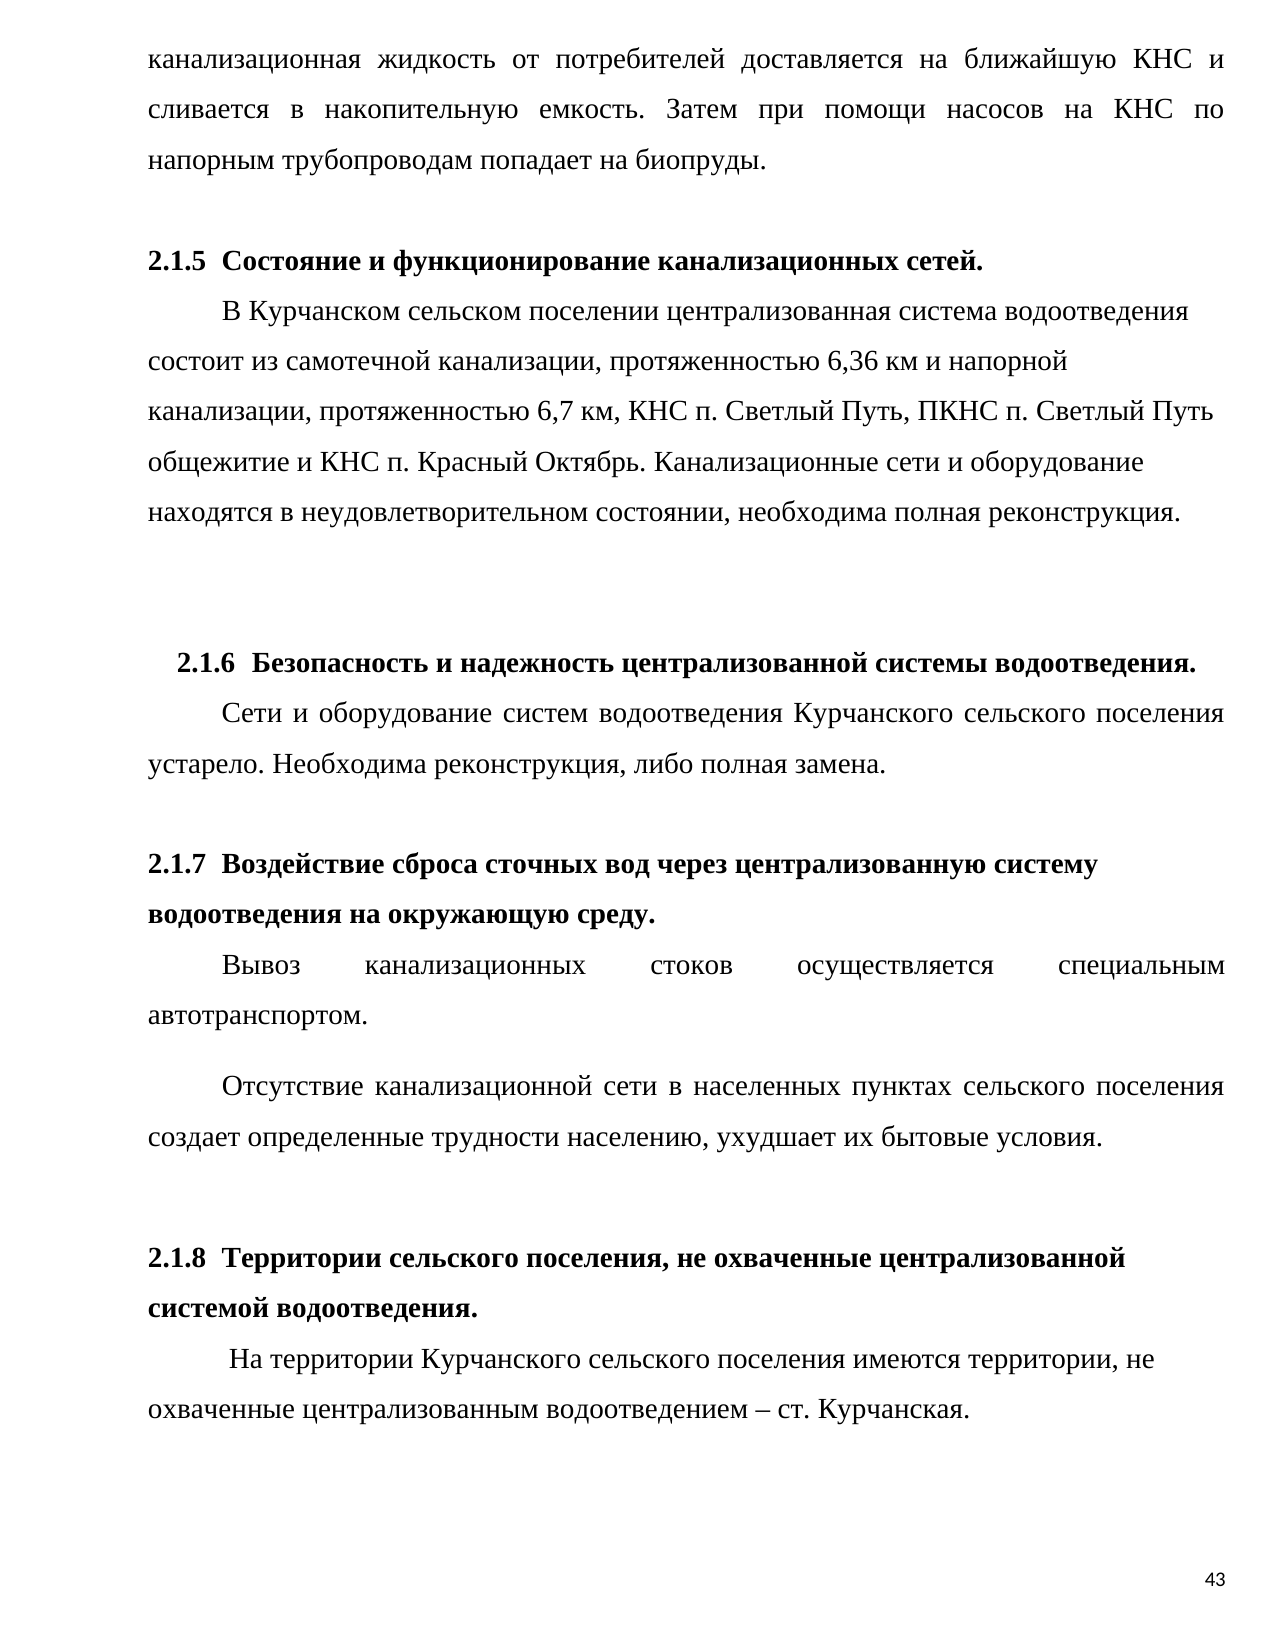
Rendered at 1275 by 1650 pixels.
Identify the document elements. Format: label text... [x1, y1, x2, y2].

text Отсутствие канализационной сети в населенных пунктах сельского поселения создает определенные трудности населению, ухудшает их бытовые условия. [148, 1068, 1226, 1152]
text Сети и оборудование систем водоотведения Курчанского сельского поселения устарело. Необходима реконструкция, либо полная замена. [148, 695, 1226, 779]
text В Курчанском сельском поселении централизованная система водоотведения состоит из самотечной канализации, протяженностью 6,36 км и напорной канализации, протяженностью 6,7 км, КНС п. Светлый Путь, ПКНС п. Светлый Путь общежитие и КНС п. Красный Октябрь. Канализационные сети и оборудование находятся в неудовлетворительном состоянии, необходима полная реконструкция. [148, 293, 1226, 528]
list Состояние и функционирование канализационных сетей. [148, 243, 1226, 276]
list Территории сельского поселения, не охваченные централизованной системой водоотведения. [148, 1240, 1226, 1324]
list Безопасность и надежность централизованной системы водоотведения. [148, 645, 1226, 679]
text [148, 41, 1226, 176]
list Воздействие сброса сточных вод через централизованную систему водоотведения на окружающую среду. [148, 846, 1226, 930]
text Вывоз канализационных стоков осуществляется специальным автотранспортом. [148, 947, 1226, 1031]
text На территории Курчанского сельского поселения имеются территории, не охваченные централизованным водоотведением – ст. Курчанская. [148, 1341, 1226, 1425]
